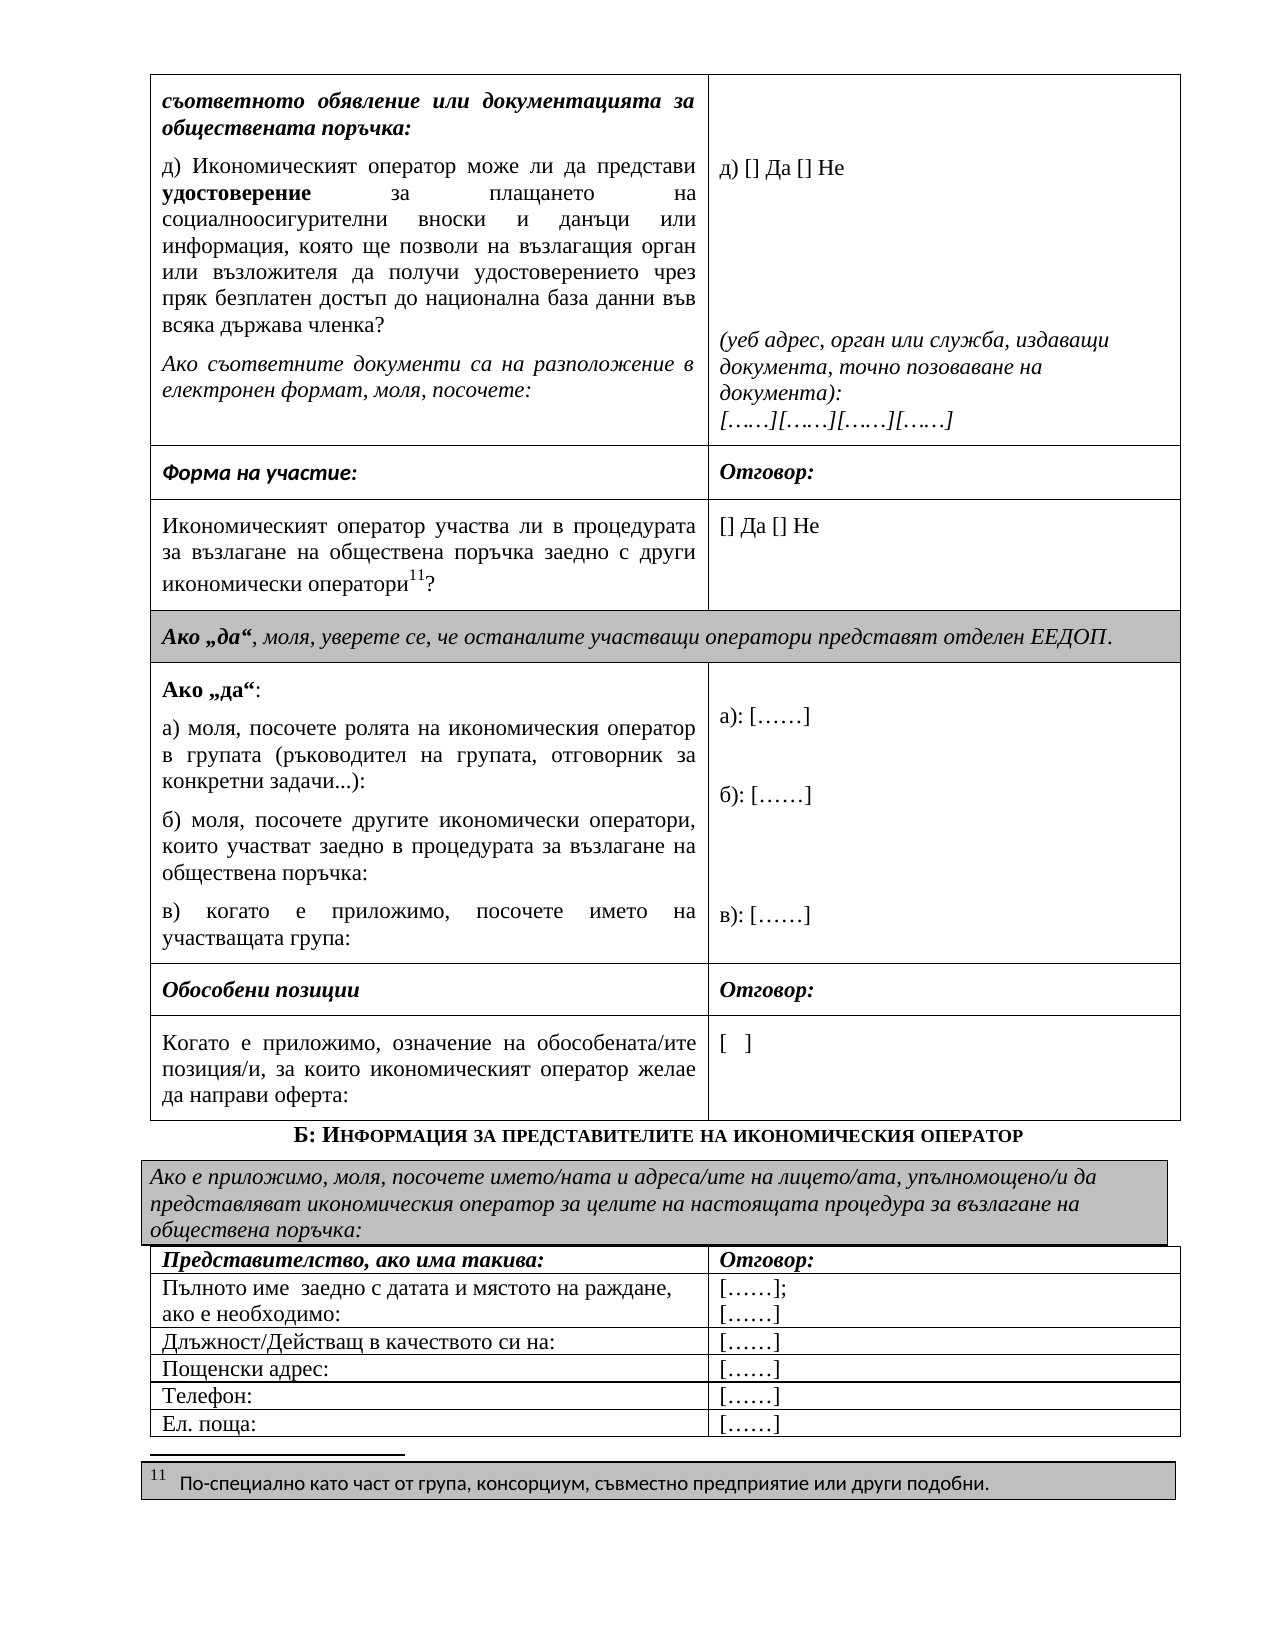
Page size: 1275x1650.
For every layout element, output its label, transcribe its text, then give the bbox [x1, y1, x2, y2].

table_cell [709, 75, 1180, 444]
table_cell Обособени позиции [151, 964, 708, 1015]
table_cell [] Да [] Не [709, 500, 1180, 610]
table_cell Телефон: [151, 1383, 708, 1409]
table_cell Длъжност/Действащ в качеството си на: [151, 1328, 708, 1354]
table_cell Пълното име заедно с датата и мястото на раждане, ако е необходимо: [151, 1274, 708, 1327]
text Ако е приложимо, моля, посочете името/ната и адреса/ите на лицето/ата, упълномощено/и да представляват икономическия оператор за целите на настоящата процедура за възлагане на обществена поръчка: [142, 1161, 1167, 1244]
table_header Представителство, ако има такива: [151, 1247, 708, 1273]
text Б: Информация за представителите на икономическия оператор [150, 1121, 1167, 1148]
table_cell [ ] [709, 1016, 1180, 1120]
table_cell а): [……] б): [……] в): [……] [709, 663, 1180, 963]
table_cell Икономическият оператор участва ли в процедурата за възлагане на обществена поръчка заедно с други икономически оператори? [151, 500, 708, 610]
table_cell [……]; [……] [709, 1274, 1180, 1327]
table_cell [……] [709, 1383, 1180, 1409]
table_cell [……] [709, 1410, 1180, 1436]
table_cell [……] [709, 1355, 1180, 1381]
table_cell Пощенски адрес: [151, 1355, 708, 1381]
table_cell Отговор: [709, 964, 1180, 1015]
table_cell Форма на участие: [151, 446, 708, 498]
table_cell Отговор: [709, 446, 1180, 498]
table_header Отговор: [709, 1247, 1180, 1273]
table_cell [……] [709, 1328, 1180, 1354]
table_cell Ел. поща: [151, 1410, 708, 1436]
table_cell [151, 75, 708, 444]
table_cell Ако „да“: а) моля, посочете ролята на икономическия оператор в групата (ръководител на групата, отговорник за конкретни задачи...): б) моля, посочете другите икономически оператори, които участват заедно в процедурата за възлагане на обществена поръчка: в) когато е приложимо, посочете името на участващата група: [151, 663, 708, 963]
table_cell Когато е приложимо, означение на обособената/ите позиция/и, за които икономическият оператор желае да направи оферта: [151, 1016, 708, 1120]
table_cell Ако „да“, моля, уверете се, че останалите участващи оператори представят отделен ЕЕДОП. [151, 611, 1180, 662]
